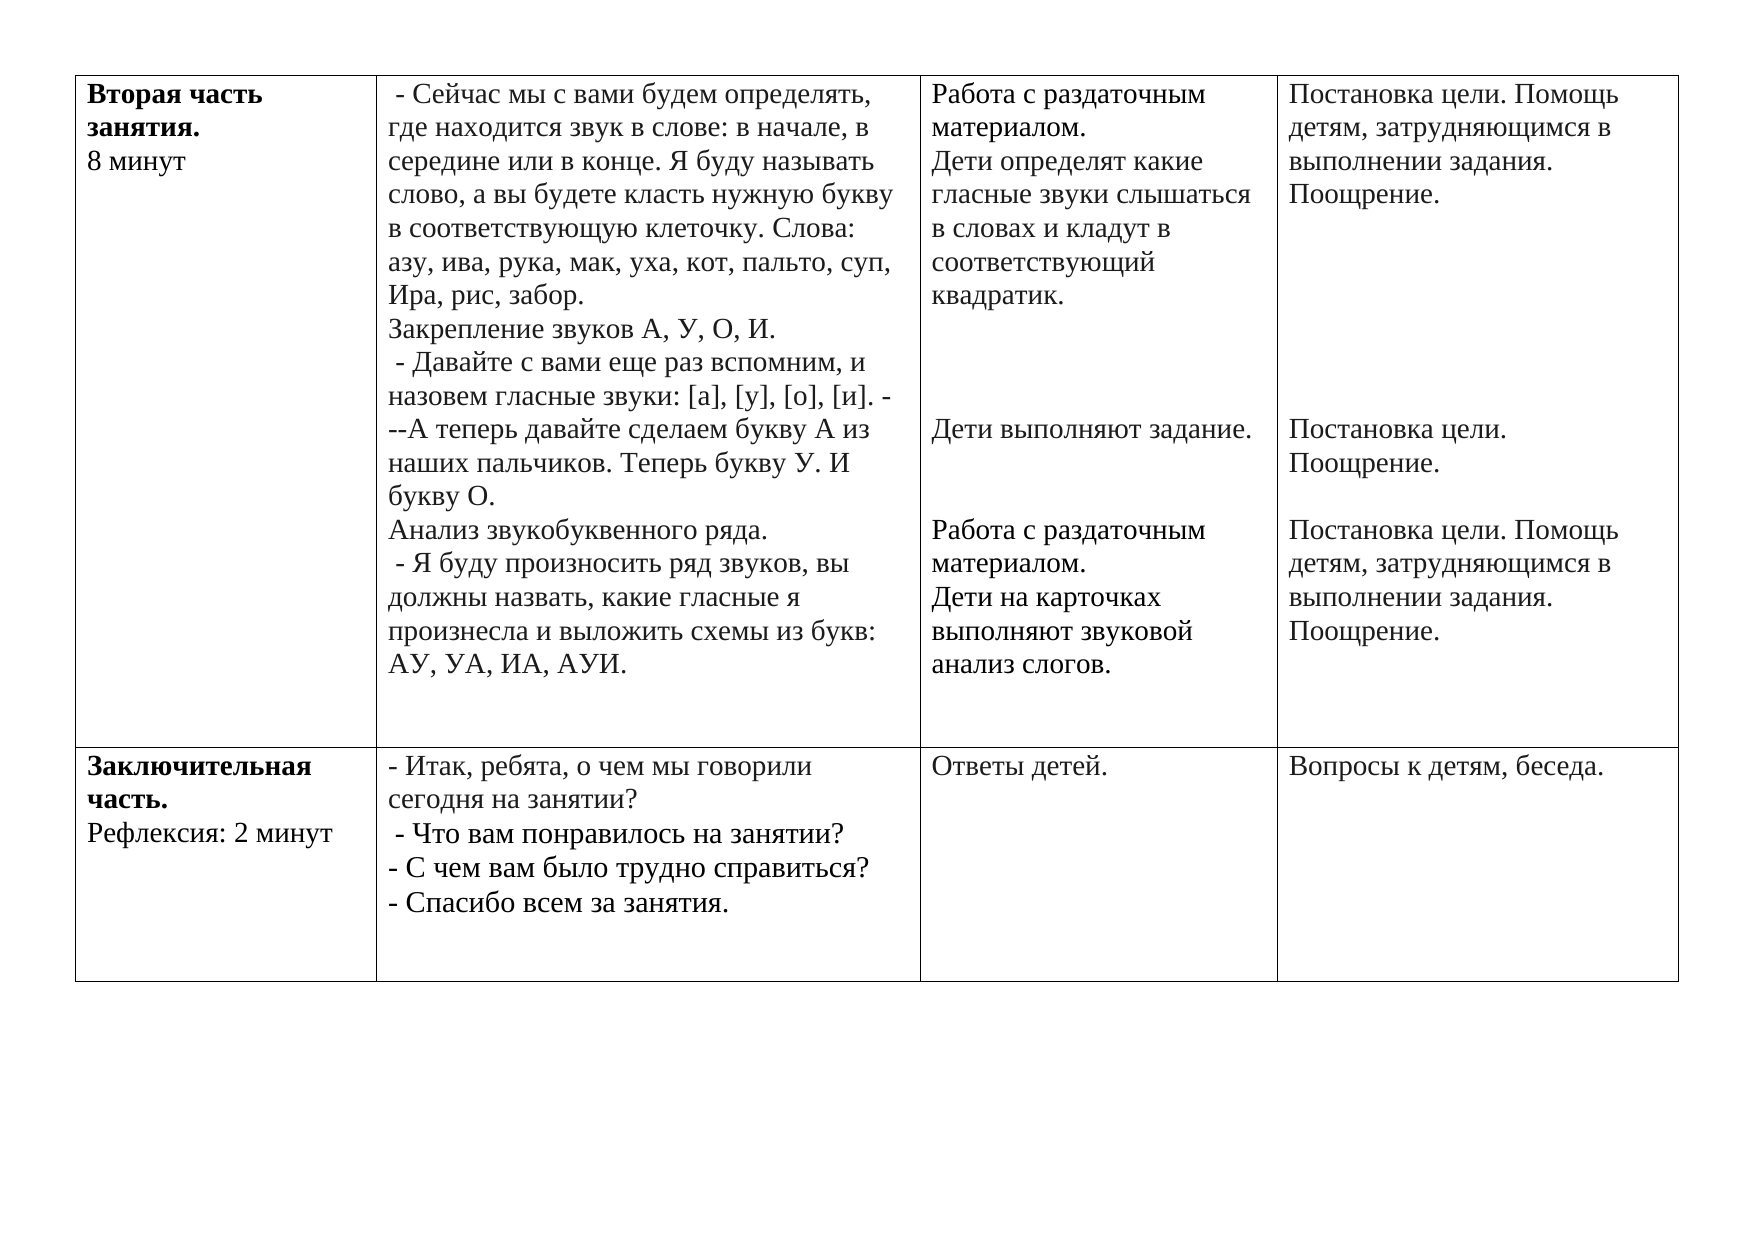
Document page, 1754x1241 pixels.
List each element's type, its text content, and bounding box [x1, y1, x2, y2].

table_cell Постановка цели. Помощь детям, затрудняющимся в выполнении задания. Поощрение. Постановка цели. Поощрение. Постановка цели. Помощь детям, затрудняющимся в выполнении задания. Поощрение. [1278, 76, 1678, 747]
table_cell Заключительная часть. Рефлексия: 2 минут [76, 748, 376, 981]
table_cell Вторая часть занятия. 8 минут [76, 76, 376, 747]
table_cell - Сейчас мы с вами будем определять, где находится звук в слове: в начале, в середине или в конце. Я буду называть слово, а вы будете класть нужную букву в соответствующую клеточку. Слова: азу, ива, рука, мак, уха, кот, пальто, суп, Ира, рис, забор. Закрепление звуков А, У, О, И. - Давайте с вами еще раз вспомним, и назовем гласные звуки: [а], [у], [о], [и]. - --А теперь давайте сделаем букву А из наших пальчиков. Теперь букву У. И букву О. Анализ звукобуквенного ряда. - Я буду произносить ряд звуков, вы должны назвать, какие гласные я произнесла и выложить схемы из букв: АУ, УА, ИА, АУИ. [377, 76, 920, 747]
table_cell Ответы детей. [921, 748, 1277, 981]
table_cell Работа с раздаточным материалом. Дети определят какие гласные звуки слышаться в словах и кладут в соответствующий квадратик. Дети выполняют задание. Работа с раздаточным материалом. Дети на карточках выполняют звуковой анализ слогов. [921, 76, 1277, 747]
table_cell Вопросы к детям, беседа. [1278, 748, 1678, 981]
table_cell - Итак, ребята, о чем мы говорили сегодня на занятии? - Что вам понравилось на занятии? - С чем вам было трудно справиться? - Спасибо всем за занятия. [377, 748, 920, 981]
